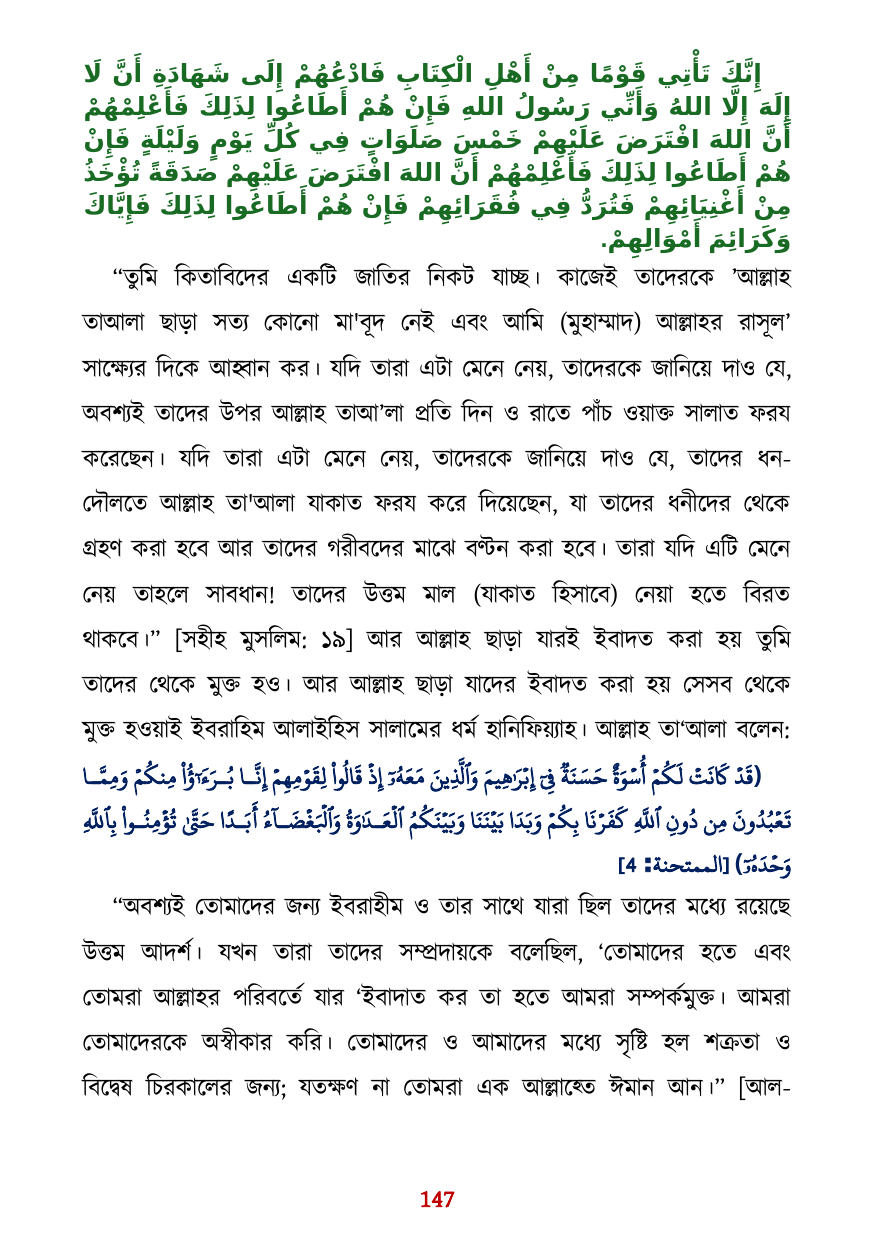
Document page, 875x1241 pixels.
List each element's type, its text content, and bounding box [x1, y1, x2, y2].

text إِنَّكَ تَأْتِي قَوْمًا مِنْ أَهْلِ الْكِتَابِ فَادْعُهُمْ إِلَى شَهَادَةِ أَنَّ لَا إِلَهَ إِلَّا اللهُ وَأَنِّي رَسُولُ اللهِ فَإِنْ هُمْ أَطَاعُوا لِذَلِكَ فَأَعْلِمْهُمْ أَنَّ اللهَ افْتَرَضَ عَلَيْهِمْ خَمْسَ صَلَوَاتٍ فِي كُلِّ يَوْمٍ وَلَيْلَةٍ فَإِنْ هُمْ أَطَاعُوا لِذَلِكَ فَأَعْلِمْهُمْ أَنَّ اللهَ افْتَرَضَ عَلَيْهِمْ صَدَقَةً تُؤْخَذُ مِنْ أَغْنِيَائِهِمْ فَتُرَدُّ فِي فُقَرَائِهِمْ فَإِنْ هُمْ أَطَاعُوا لِذَلِكَ فَإِيَّاكَ وَكَرَائِمَ أَمْوَالِهِمْ. [83, 59, 791, 253]
text ﴿قَدۡ كَانَتۡ لَكُمۡ أُسۡوَةٌ حَسَنَةٞ فِيٓ إِبۡرَٰهِيمَ وَٱلَّذِينَ مَعَهُۥٓ إِذۡ قَالُواْ لِقَوۡمِهِمۡ إِنَّا بُرَءَٰٓؤُاْ مِنكُمۡ وَمِمَّا تَعۡبُدُونَ مِن دُونِ ٱللَّهِ كَفَرۡنَا بِكُمۡ وَبَدَا بَيۡنَنَا وَبَيۡنَكُمُ ٱلۡعَدَٰوَةُ وَٱلۡبَغۡضَآءُ أَبَدًا حَتَّىٰ تُؤۡمِنُواْ بِٱللَّهِ وَحۡدَهُۥٓ﴾ [الممتحنة: 4] [83, 754, 791, 886]
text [83, 886, 791, 1107]
text “তুমি কিতাবিদের একটি জাতির নিকট যাচ্ছ। কাজেই তাদেরকে ’আল্লাহ তাআলা ছাড়া সত্য কোনো মা'বূদ নেই এবং আমি (মুহাম্মাদ) আল্লাহর রাসূল’ সাক্ষ্যের দিকে আহ্বান কর। যদি তারা এটা মেনে নেয়, তাদেরকে জানিয়ে দাও যে, অবশ্যই তাদের উপর আল্লাহ তাআ’লা প্রতি দিন ও রাতে পাঁচ ওয়াক্ত সালাত ফরয করেছেন। যদি তারা এটা মেনে নেয়, তাদেরকে জানিয়ে দাও যে, তাদের ধন-দৌলতে আল্লাহ তা'আলা যাকাত ফরয করে দিয়েছেন, যা তাদের ধনীদের থেকে গ্রহণ করা হবে আর তাদের গরীবদের মাঝে বণ্টন করা হবে। তারা যদি এটি মেনে নেয় তাহলে সাবধান! তাদের উত্তম মাল (যাকাত হিসাবে) নেয়া হতে বিরত থাকবে।” [সহীহ মুসলিম: ১৯] আর আল্লাহ ছাড়া যারই ইবাদত করা হয় তুমি তাদের থেকে মুক্ত হও। আর আল্লাহ ছাড়া যাদের ইবাদত করা হয় সেসব থেকে মুক্ত হওয়াই ইবরাহিম আলাইহিস সালামের ধর্ম হানিফিয়্যাহ। আল্লাহ তা‘আলা বলেন: [83, 257, 791, 749]
